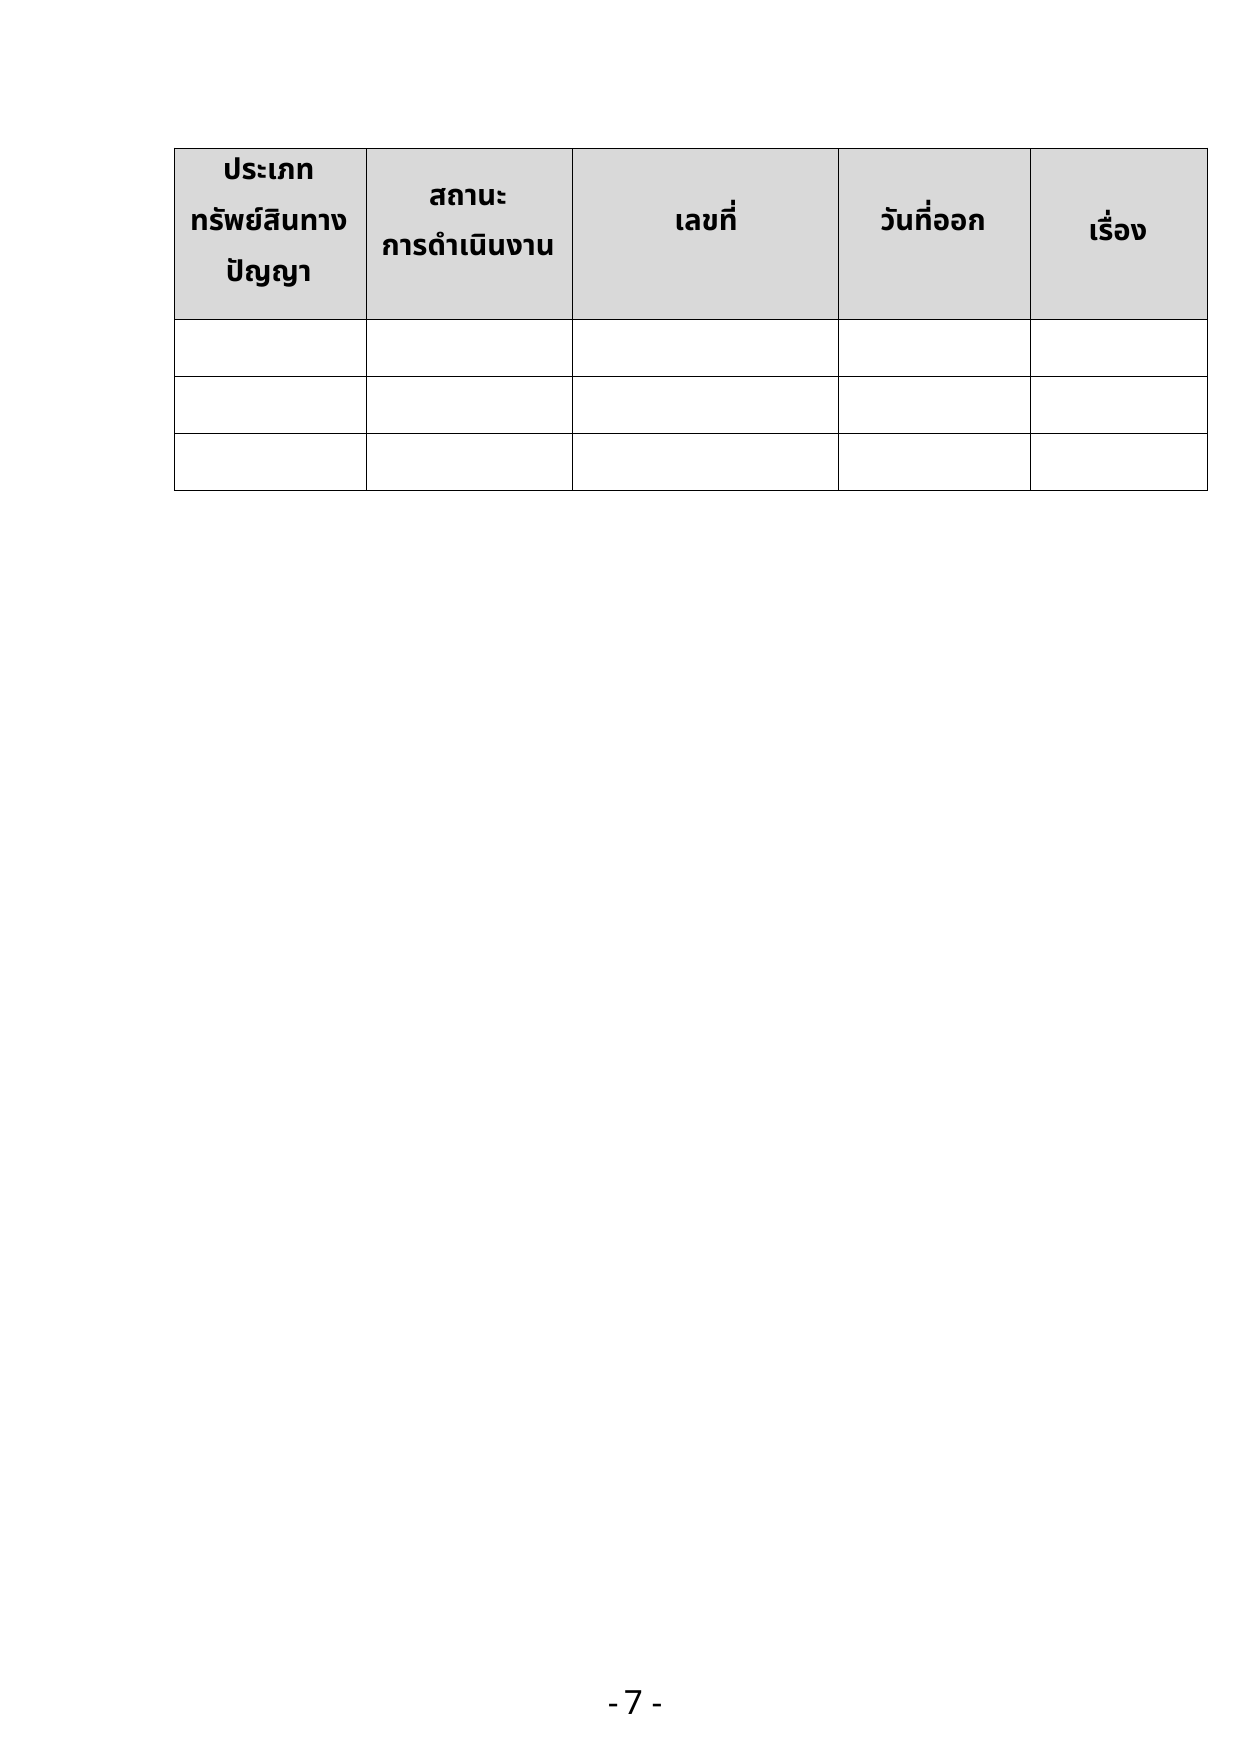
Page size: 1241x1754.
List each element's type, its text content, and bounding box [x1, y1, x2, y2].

table_cell [367, 377, 572, 433]
table_cell [1031, 377, 1207, 433]
table_cell [839, 434, 1030, 490]
table_cell [175, 377, 366, 433]
table_header สถานะ การดำเนินงาน [367, 149, 572, 319]
table_cell [839, 377, 1030, 433]
table_header เรื่อง [1031, 149, 1207, 319]
table_cell [367, 320, 572, 376]
table_cell [1031, 434, 1207, 490]
table_cell [175, 320, 366, 376]
table_cell [573, 377, 838, 433]
table_cell [573, 320, 838, 376]
table_cell [839, 320, 1030, 376]
table_header เลขที่ [573, 149, 838, 319]
table_cell [175, 434, 366, 490]
table_cell [1031, 320, 1207, 376]
table_cell [367, 434, 572, 490]
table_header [175, 149, 366, 319]
table_cell [573, 434, 838, 490]
table_header วันที่ออก [839, 149, 1030, 319]
